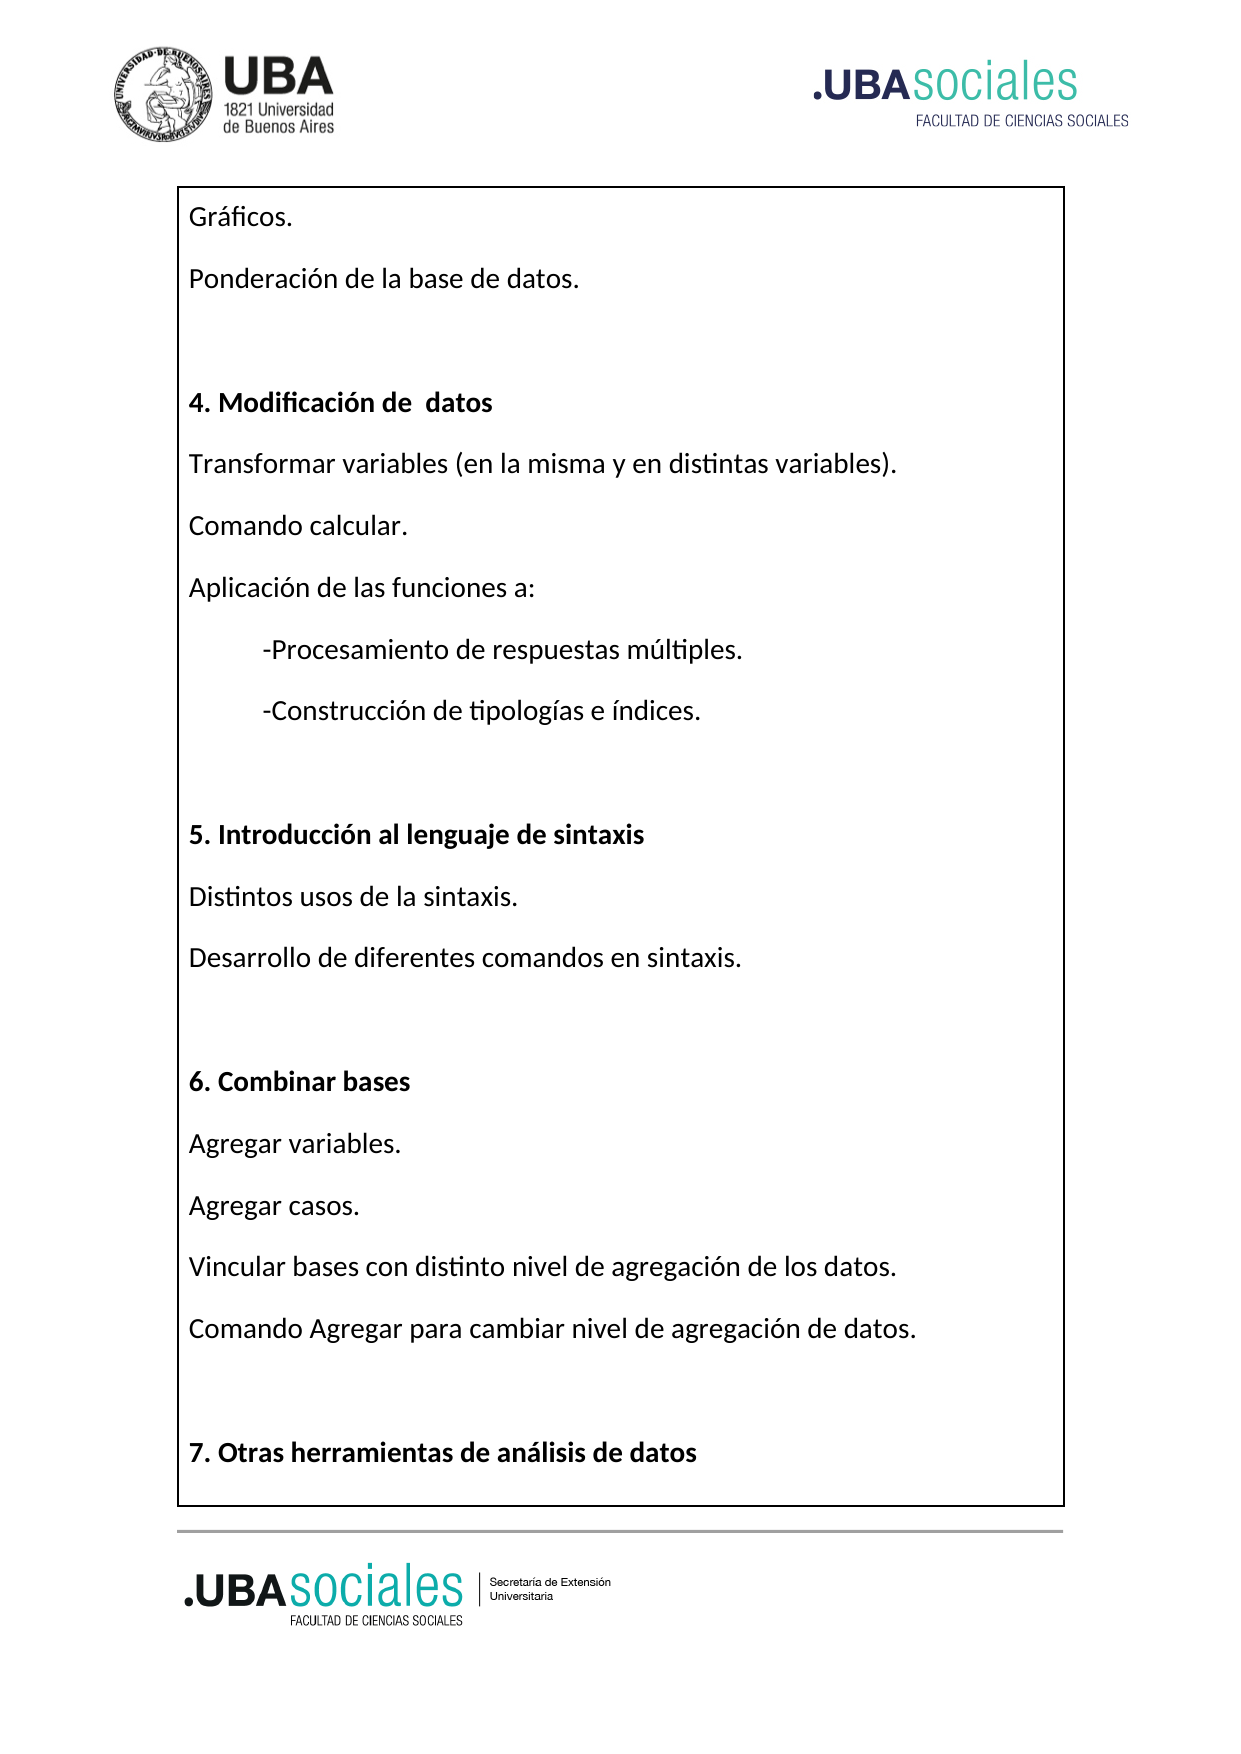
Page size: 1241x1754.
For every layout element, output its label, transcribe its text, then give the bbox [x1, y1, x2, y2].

picture [177, 1557, 620, 1650]
picture [27, 0, 1213, 182]
